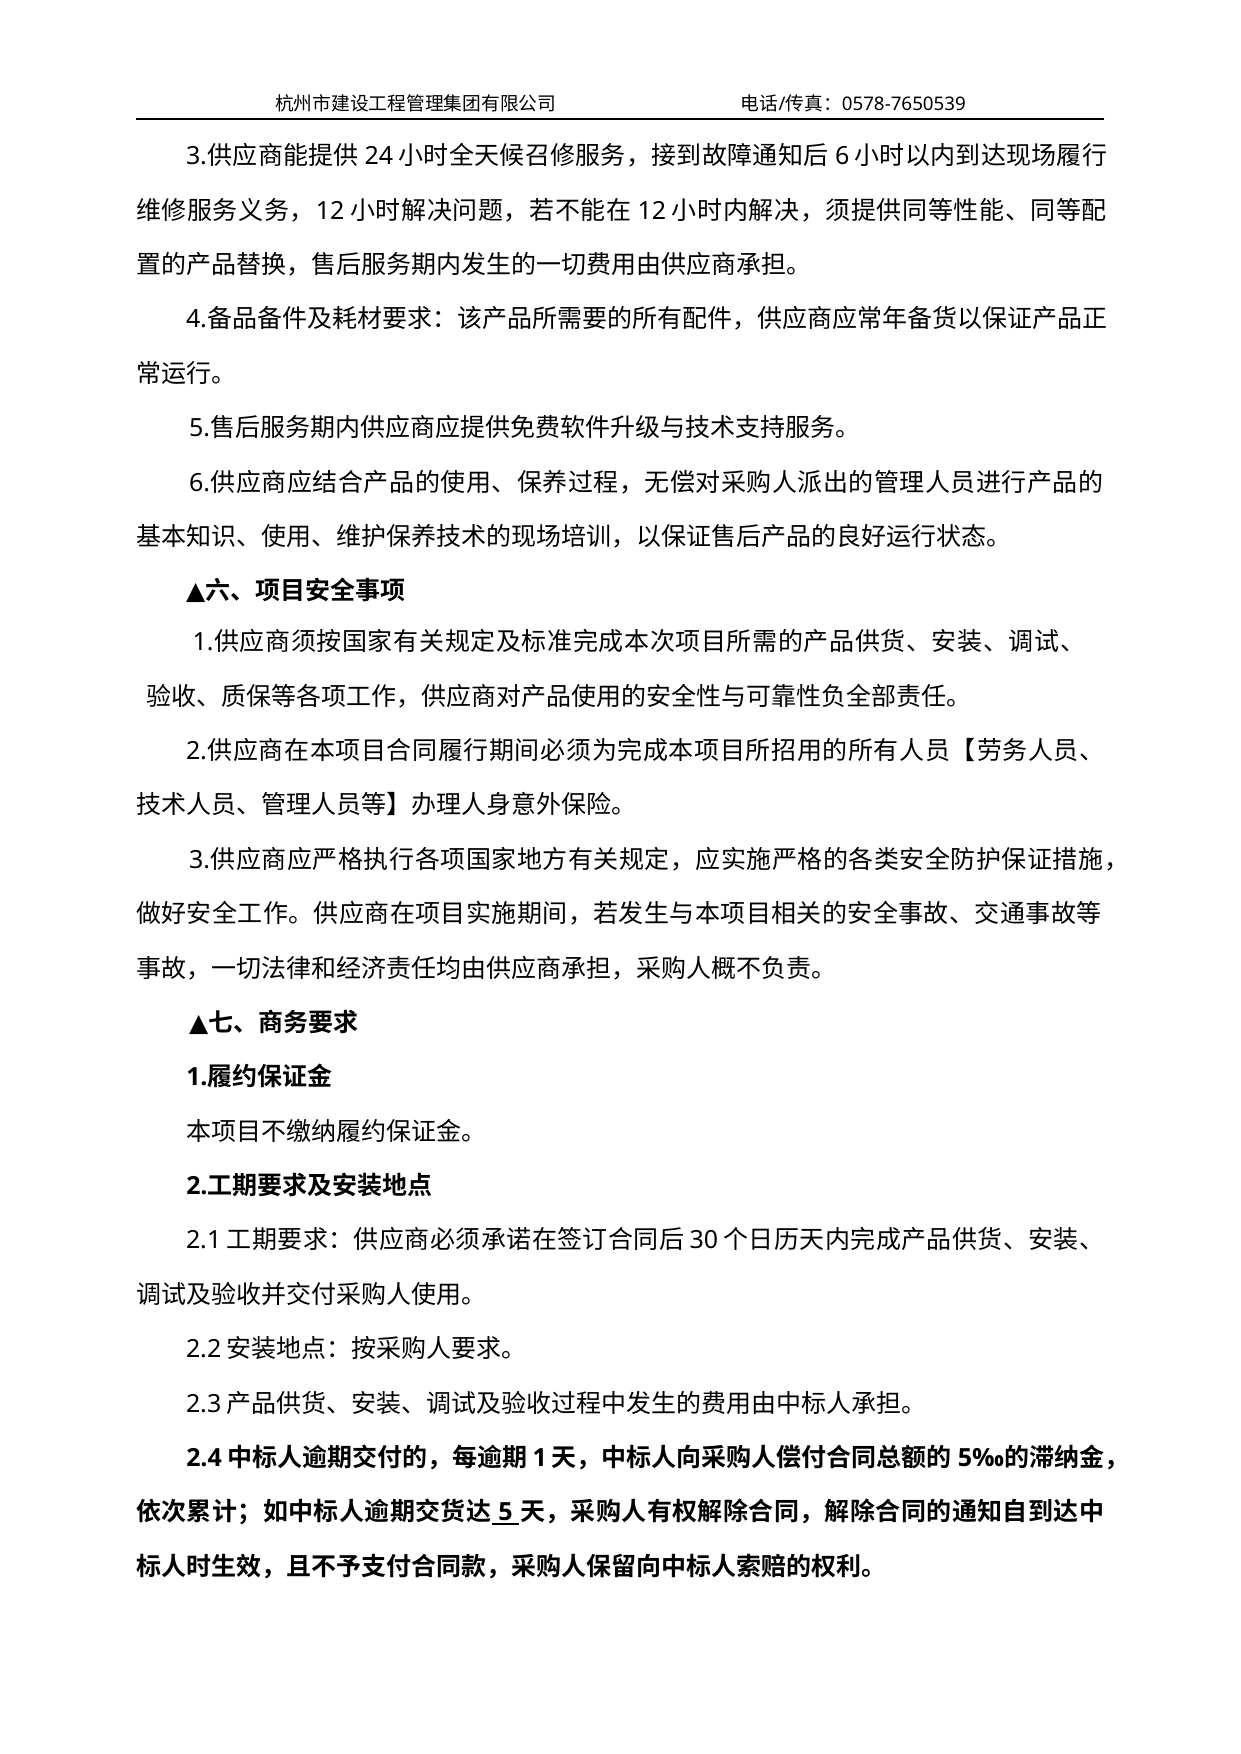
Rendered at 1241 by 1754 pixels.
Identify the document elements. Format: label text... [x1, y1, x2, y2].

text 1.供应商须按国家有关规定及标准完成本次项目所需的产品供货、安装、调试、验收、质保等各项工作，供应商对产品使用的安全性与可靠性负全部责任。 [147, 622, 1088, 712]
text 3.供应商能提供24小时全天候召修服务，接到故障通知后6小时以内到达现场履行维修服务义务，12小时解决问题，若不能在12小时内解决，须提供同等性能、同等配置的产品替换，售后服务期内发生的一切费用由供应商承担。 [136, 136, 1108, 281]
text 2.工期要求及安装地点 [136, 1166, 1104, 1202]
text 1.履约保证金 [136, 1057, 1104, 1093]
text 2.供应商在本项目合同履行期间必须为完成本项目所招用的所有人员【劳务人员、技术人员、管理人员等】办理人身意外保险。 [136, 731, 1104, 821]
text 4.备品备件及耗材要求：该产品所需要的所有配件，供应商应常年备货以保证产品正常运行。 [136, 299, 1108, 389]
text 本项目不缴纳履约保证金。 [136, 1111, 1104, 1147]
text 2.2安装地点：按采购人要求。 [136, 1329, 1104, 1365]
text 5.售后服务期内供应商应提供免费软件升级与技术支持服务。 [136, 408, 1104, 444]
text ▲七、商务要求 [136, 1002, 1104, 1039]
text 2.3产品供货、安装、调试及验收过程中发生的费用由中标人承担。 [136, 1383, 1104, 1419]
text 3.供应商应严格执行各项国家地方有关规定，应实施严格的各类安全防护保证措施，做好安全工作。供应商在项目实施期间，若发生与本项目相关的安全事故、交通事故等事故，一切法律和经济责任均由供应商承担，采购人概不负责。 [136, 839, 1104, 984]
text 2.1工期要求：供应商必须承诺在签订合同后30个日历天内完成产品供货、安装、调试及验收并交付采购人使用。 [136, 1220, 1104, 1311]
text 2.4中标人逾期交付的，每逾期1天，中标人向采购人偿付合同总额的5‰的滞纳金，依次累计；如中标人逾期交货达 5 天，采购人有权解除合同，解除合同的通知自到达中标人时生效，且不予支付合同款，采购人保留向中标人索赔的权利。 [136, 1437, 1104, 1582]
text ▲六、项目安全事项 [136, 571, 1104, 607]
text 6.供应商应结合产品的使用、保养过程，无偿对采购人派出的管理人员进行产品的基本知识、使用、维护保养技术的现场培训，以保证售后产品的良好运行状态。 [136, 462, 1104, 553]
